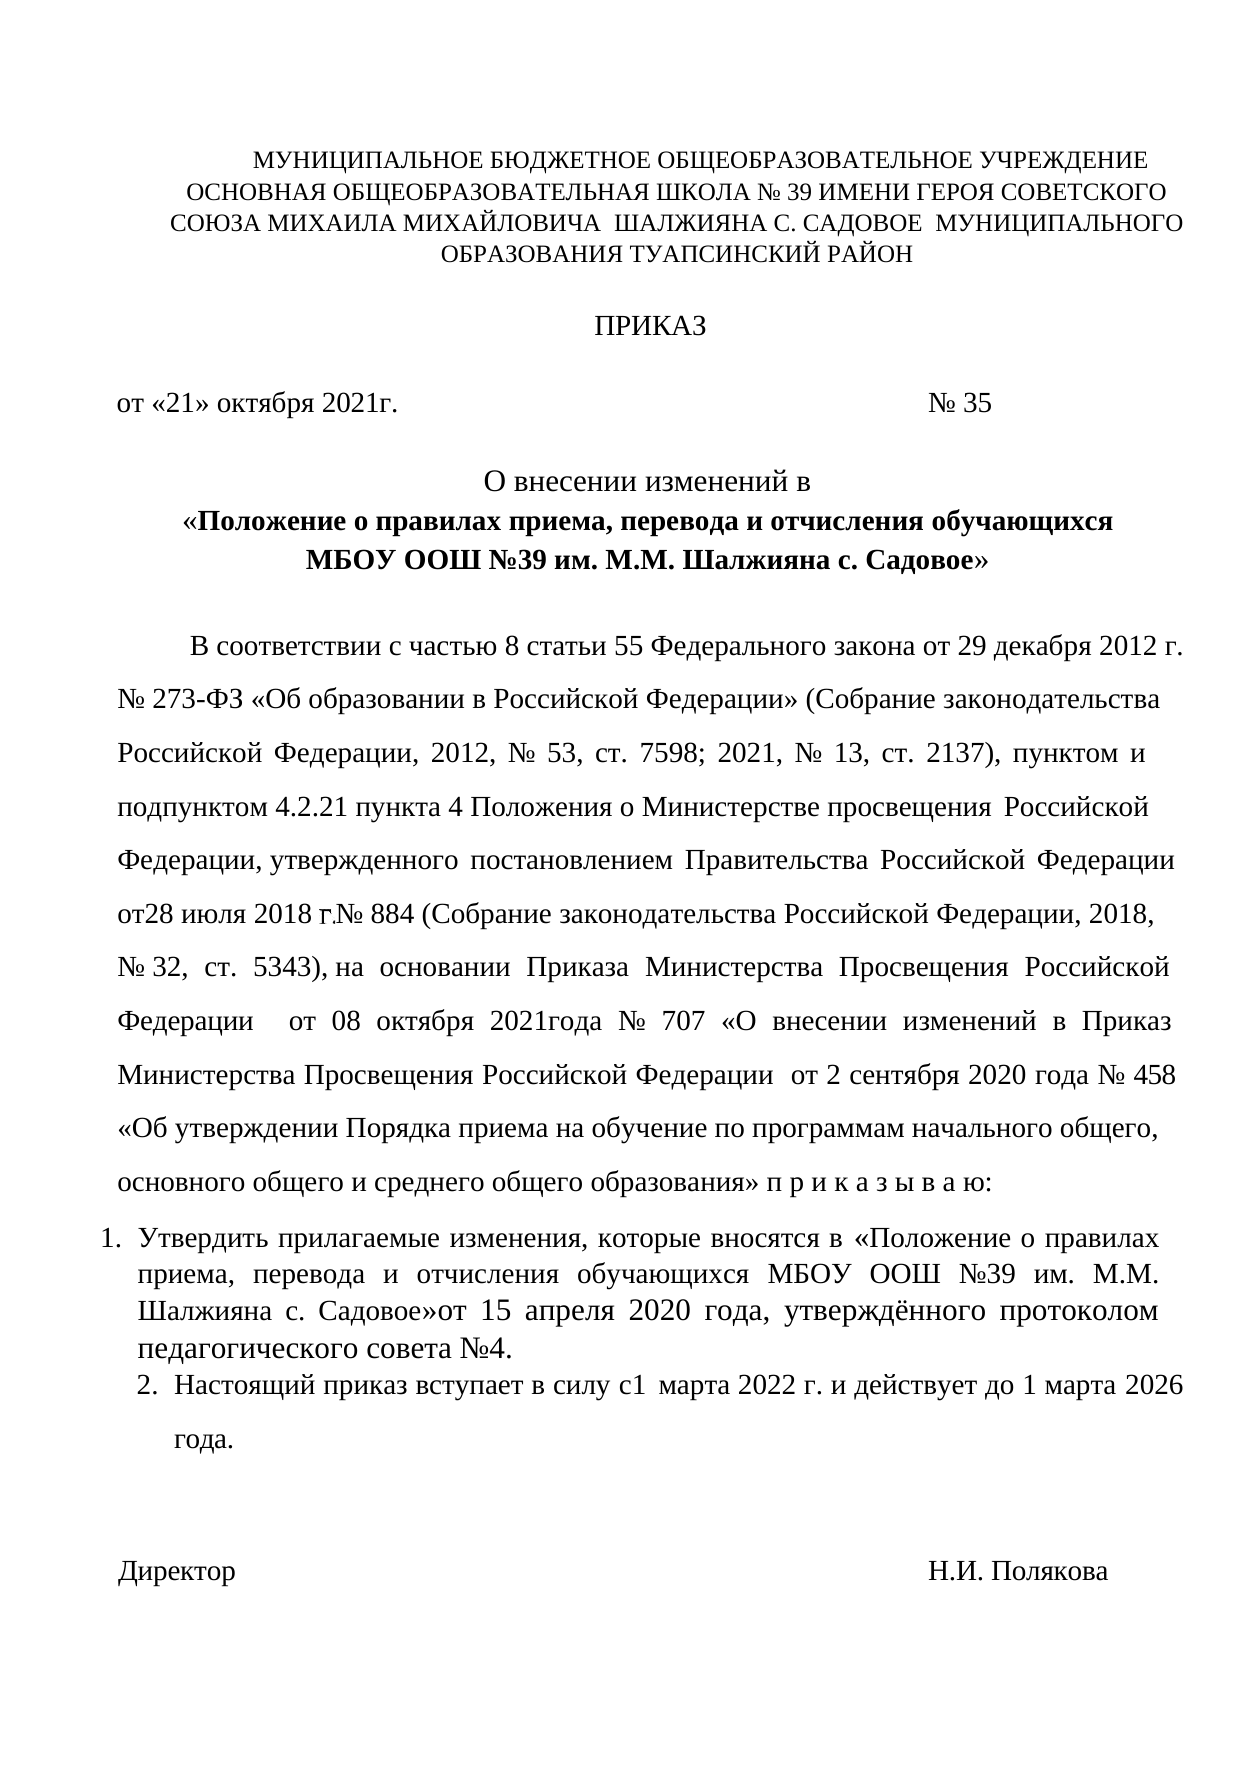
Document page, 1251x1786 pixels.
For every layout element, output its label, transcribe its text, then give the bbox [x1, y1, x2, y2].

picture [319, 909, 336, 924]
text Директор Н.И. Полякова [118, 1553, 1198, 1587]
text В соответствии с частью 8 статьи 55 Федерального закона от 29 декабря 2012 г. [189, 628, 1198, 661]
title О внесении изменений в [143, 462, 1152, 498]
text ПРИКАЗ [103, 308, 1198, 341]
text МУНИЦИПАЛЬНОЕ БЮДЖЕТНОЕ ОБЩЕОБРАЗОВАТЕЛЬНОЕ УЧРЕЖДЕНИЕ ОСНОВНАЯ ОБЩЕОБРАЗОВАТЕЛЬНАЯ ШКОЛА № 39 ИМЕНИ ГЕРОЯ СОВЕТСКОГО СОЮЗА МИХАИЛА МИХАЙЛОВИЧА ШАЛЖИЯНА С. САДОВОЕ МУНИЦИПАЛЬНОГО ОБРАЗОВАНИЯ ТУАПСИНСКИЙ РАЙОН [156, 146, 1198, 267]
list Утвердить прилагаемые изменения, которые вносятся в «Положение о правилах приема, перевода и отчисления обучающихся МБОУ ООШ №39 им. М.М. Шалжияна с. Садовое»от 15 апреля 2020 года, утверждённого протоколом педагогического совета №4. [100, 1218, 1159, 1365]
text от «21» октября 2021г. № 35 [116, 385, 1198, 419]
text «Об утверждении Порядка приема на обучение по программам начального общего, основного общего и среднего общего образования» п р и к а з ы в а ю: [117, 1111, 1198, 1198]
subtitle «Положение о правилах приема, перевода и отчисления обучающихся МБОУ ООШ №39 им. М.М. Шалжияна с. Садовое» [143, 501, 1152, 576]
text № 273-ФЗ «Об образовании в Российской Федерации» (Собрание законодательства Российской Федерации, 2012, № 53, ст. 7598; 2021, № 13, ст. 2137), пунктом и подпунктом 4.2.21 пункта 4 Положения о Министерстве просвещения Российской Федерации, утвержденного постановлением Правительства Российской Федерации от28 июля 2018 № 884 (Собрание законодательства Российской Федерации, 2018, № 32, ст. 5343), на основании Приказа Министерства Просвещения Российской Федерации от 08 октября 2021года № 707 «О внесении изменений в Приказ Министерства Просвещения Российской Федерации от 2 сентября 2020 года № 458 [117, 681, 1184, 1090]
list Настоящий приказ вступает в силу с1 марта 2022 г. и действует до 1 марта 2026 года. [136, 1367, 1183, 1454]
